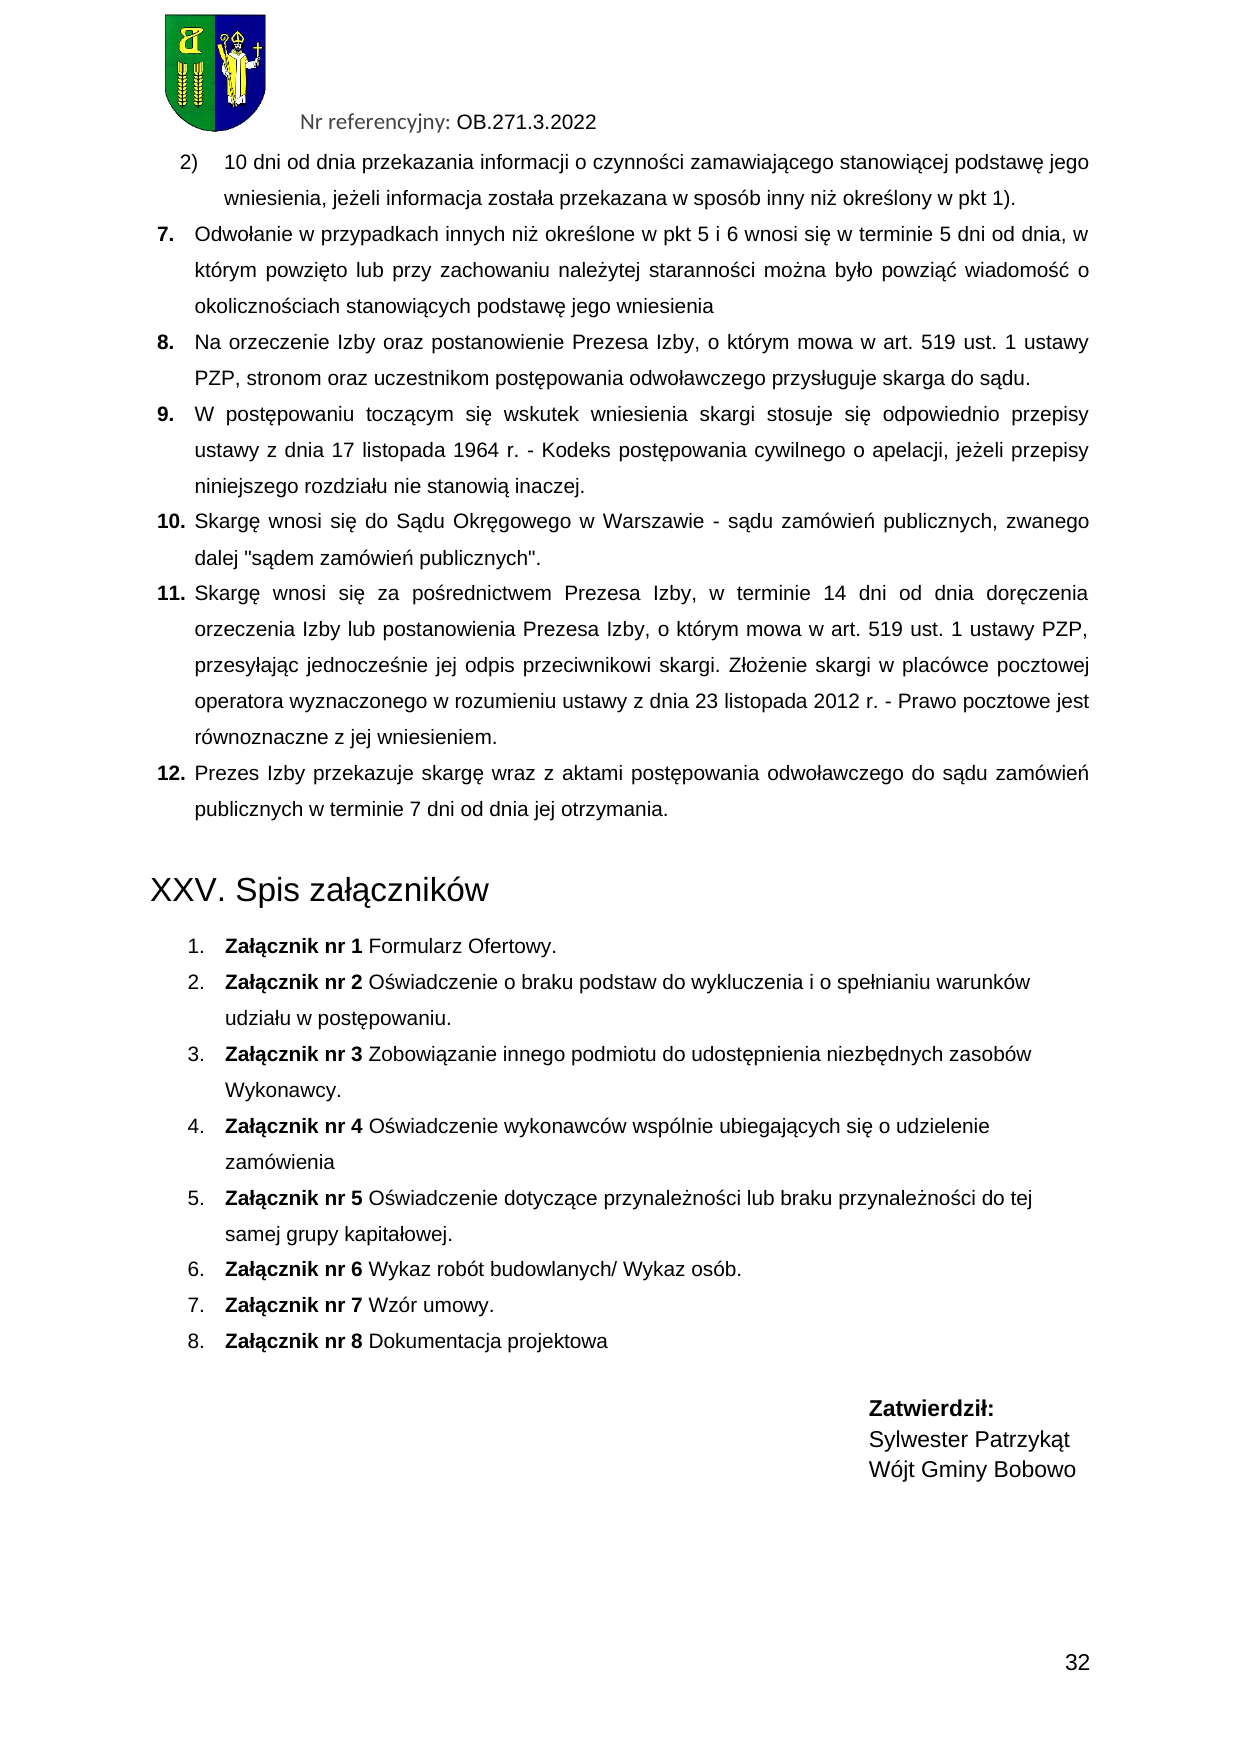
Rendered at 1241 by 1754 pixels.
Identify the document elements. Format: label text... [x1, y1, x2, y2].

list Odwołanie w przypadkach innych niż określone w pkt 5 i 6 wnosi się w terminie 5 dni od dnia, w którym powzięto lub przy zachowaniu należytej staranności można było powziąć wiadomość o okolicznościach stanowiących podstawę jego wniesienia [157, 222, 1090, 318]
list Załącznik nr 2 Oświadczenie o braku podstaw do wykluczenia i o spełnianiu warunków udziału w postępowaniu. [187, 970, 1090, 1030]
list Załącznik nr 6 Wykaz robót budowlanych/ Wykaz osób. [187, 1257, 1090, 1281]
list W postępowaniu toczącym się wskutek wniesienia skargi stosuje się odpowiednio przepisy ustawy z dnia 17 listopada 1964 r. - Kodeks postępowania cywilnego o apelacji, jeżeli przepisy niniejszego rozdziału nie stanowią inaczej. [157, 402, 1090, 497]
list Na orzeczenie Izby oraz postanowienie Prezesa Izby, o którym mowa w art. 519 ust. 1 ustawy PZP, stronom oraz uczestnikom postępowania odwoławczego przysługuje skarga do sądu. [157, 330, 1090, 389]
picture [162, 11, 269, 134]
text Zatwierdził: [150, 1395, 1090, 1422]
text 2) 10 dni od dnia przekazania informacji o czynności zamawiającego stanowiącej podstawę jego wniesienia, jeżeli informacja została przekazana w sposób inny niż określony w pkt 1). [179, 150, 1090, 210]
text samej grupy kapitałowej. [225, 1221, 1090, 1245]
text Wójt Gminy Bobowo [150, 1456, 1090, 1482]
list Załącznik nr 5 Oświadczenie dotyczące przynależności lub braku przynależności do tej [187, 1185, 1090, 1209]
list Załącznik nr 4 Oświadczenie wykonawców wspólnie ubiegających się o udzielenie zamówienia [187, 1113, 1090, 1173]
list Załącznik nr 1 Formularz Ofertowy. [187, 934, 1090, 958]
list Załącznik nr 8 Dokumentacja projektowa [187, 1329, 1090, 1353]
list Załącznik nr 3 Zobowiązanie innego podmiotu do udostępnienia niezbędnych zasobów Wykonawcy. [187, 1042, 1090, 1102]
text Sylwester Patrzykąt [150, 1426, 1090, 1452]
list Prezes Izby przekazuje skargę wraz z aktami postępowania odwoławczego do sądu zamówień publicznych w terminie 7 dni od dnia jej otrzymania. [157, 761, 1090, 821]
list Załącznik nr 7 Wzór umowy. [187, 1293, 1090, 1317]
list Skargę wnosi się za pośrednictwem Prezesa Izby, w terminie 14 dni od dnia doręczenia orzeczenia Izby lub postanowienia Prezesa Izby, o którym mowa w art. 519 ust. 1 ustawy PZP, przesyłając jednocześnie jej odpis przeciwnikowi skargi. Złożenie skargi w placówce pocztowej operatora wyznaczonego w rozumieniu ustawy z dnia 23 listopada 2012 r. - Prawo pocztowe jest równoznaczne z jej wniesieniem. [157, 581, 1090, 749]
subtitle XXV. Spis załączników [150, 870, 1090, 909]
list Skargę wnosi się do Sądu Okręgowego w Warszawie - sądu zamówień publicznych, zwanego dalej "sądem zamówień publicznych". [157, 509, 1090, 569]
